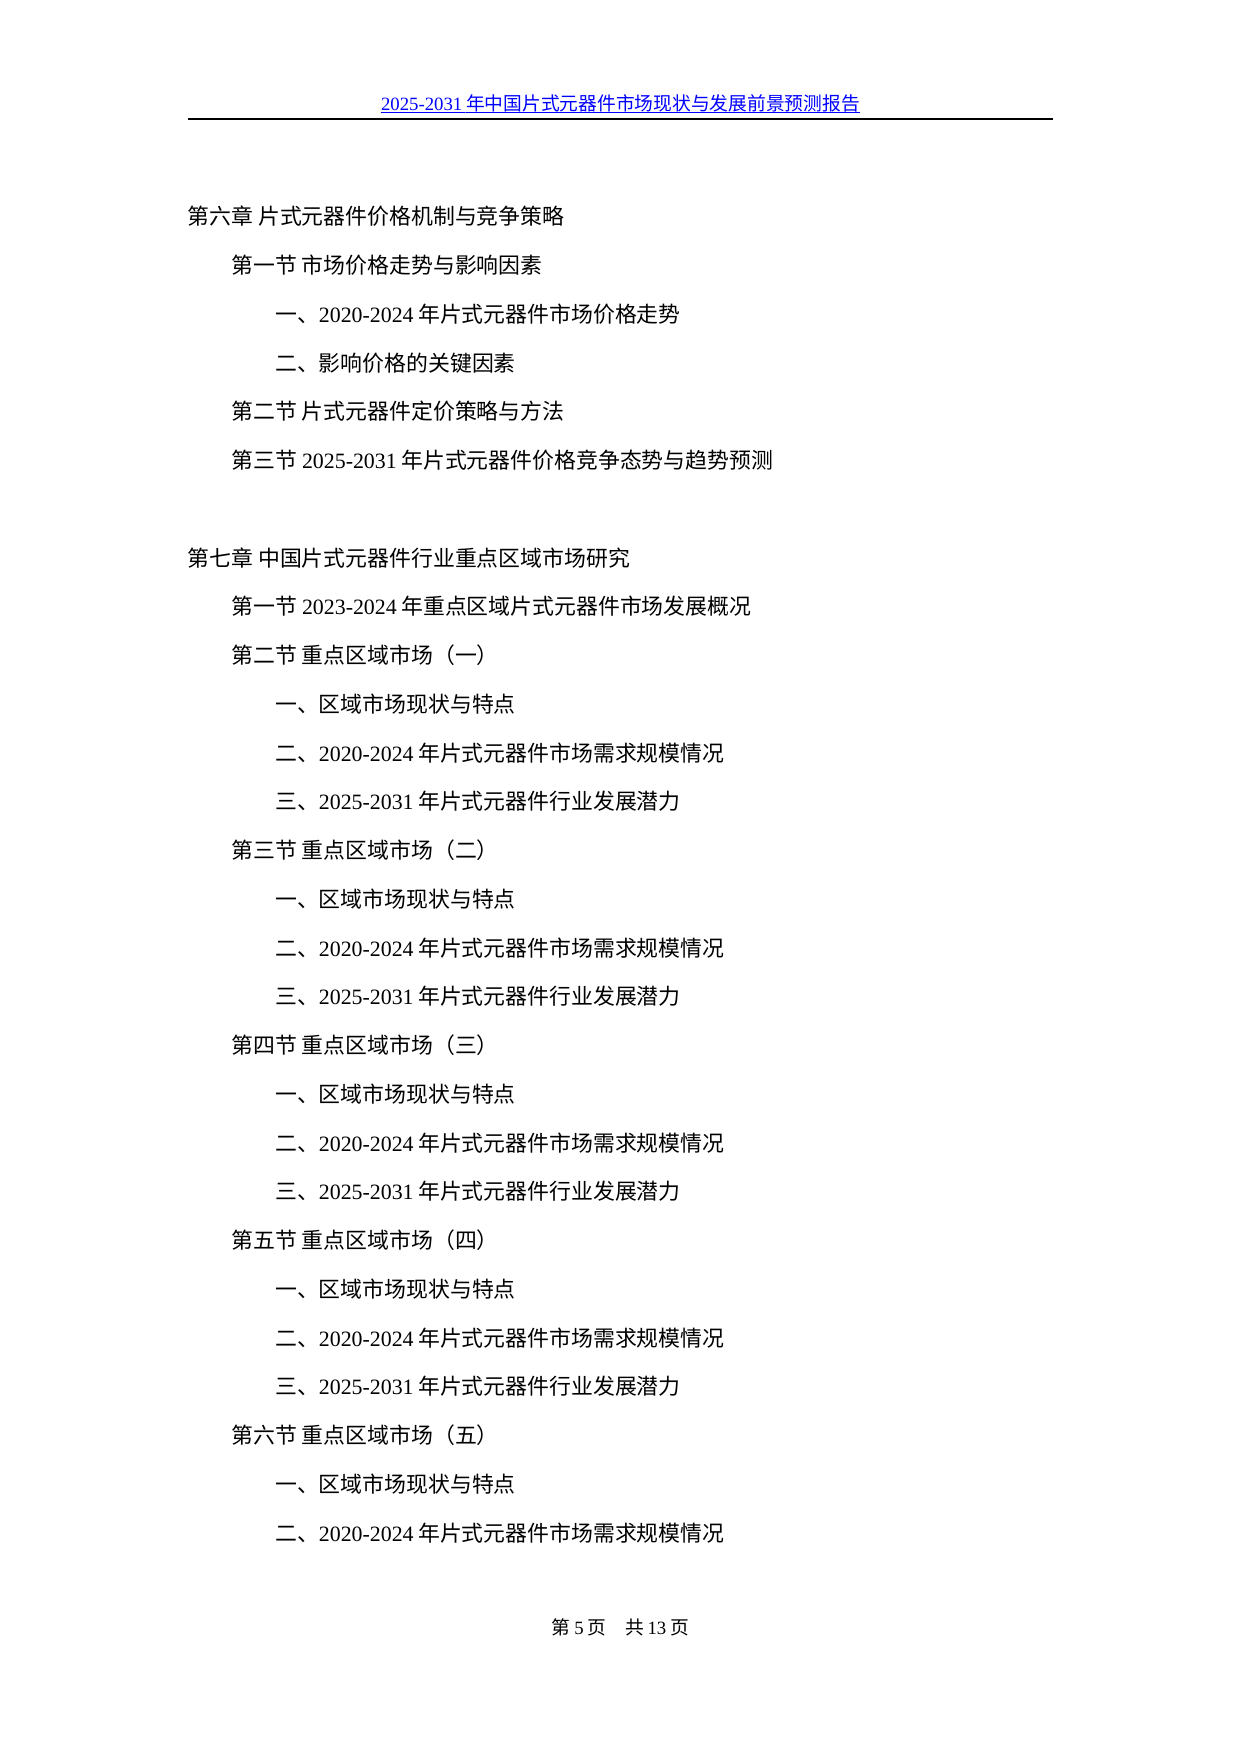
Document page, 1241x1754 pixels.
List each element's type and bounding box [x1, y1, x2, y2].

text [187, 150, 1053, 1548]
